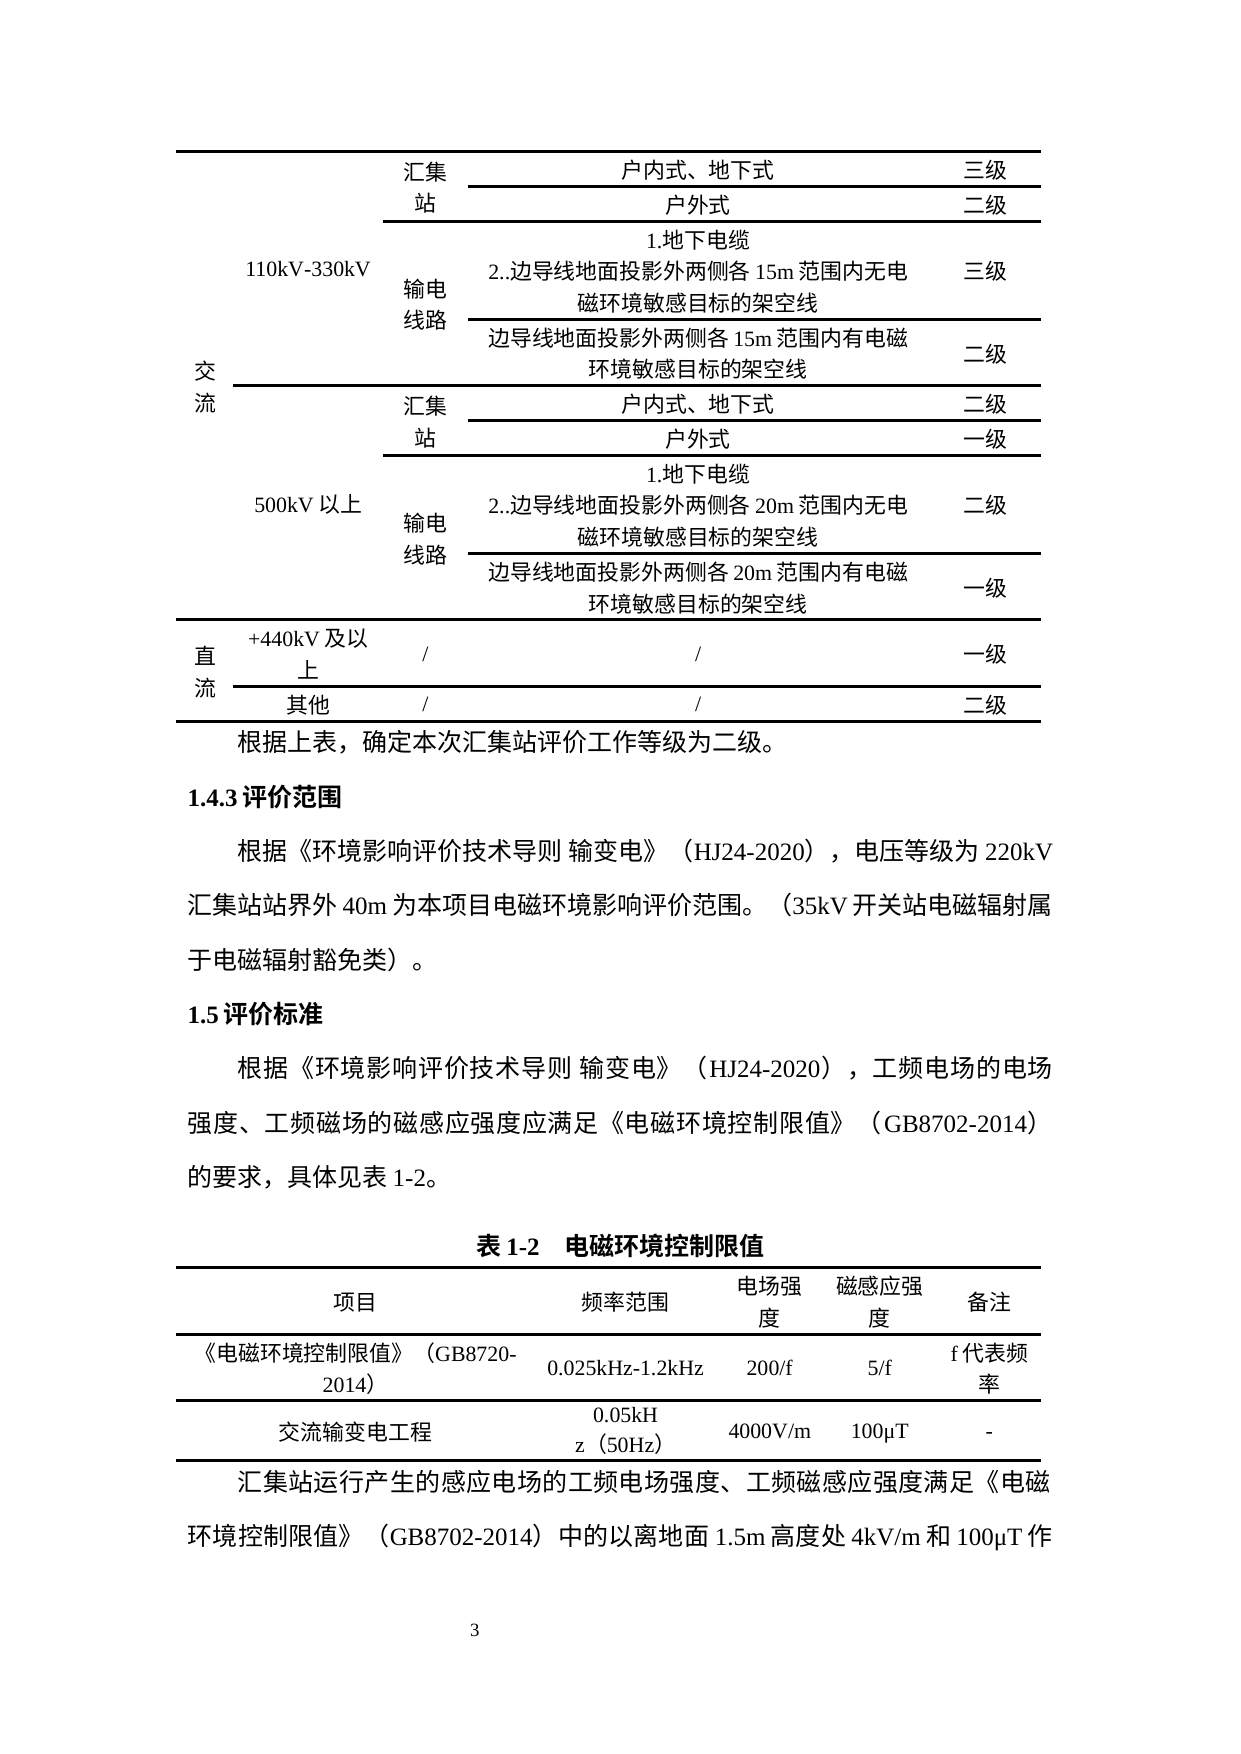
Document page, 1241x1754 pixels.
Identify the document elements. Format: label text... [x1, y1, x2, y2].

table_cell 户内式、地下式 [468, 387, 928, 419]
table_cell 二级 [928, 188, 1041, 219]
table_cell 三级 [928, 153, 1041, 185]
table_cell 200/f [716, 1336, 823, 1399]
table_cell 500kV以上 [233, 387, 382, 618]
table_cell 一级 [928, 555, 1041, 618]
table_cell 0.025kHz-1.2kHz [534, 1336, 716, 1399]
table_cell 汇集站 [383, 153, 468, 219]
table_cell 输电线路 [383, 457, 468, 618]
table_cell 交流输变电工程 [176, 1402, 534, 1459]
table_cell 0.05kHz（50Hz） [534, 1402, 716, 1459]
table_cell 其他 [233, 688, 382, 719]
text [187, 1462, 1053, 1553]
table_header 磁感应强度 [823, 1269, 937, 1333]
table_cell 汇集站 [383, 387, 468, 454]
list 根据上表，确定本次汇集站评价工作等级为二级。 [187, 723, 1053, 759]
table_cell 《电磁环境控制限值》（GB8720-2014） [176, 1336, 534, 1399]
table_cell 100μΤ [823, 1402, 937, 1459]
table_header 频率范围 [534, 1269, 716, 1333]
table_cell / [383, 621, 468, 685]
table_cell 输电线路 [383, 223, 468, 384]
table_cell - [937, 1402, 1041, 1459]
text 根据《环境影响评价技术导则 输变电》（HJ24-2020），电压等级为220kV汇集站站界外40m为本项目电磁环境影响评价范围。（35kV开关站电磁辐射属于电磁辐射豁免类）。 [187, 831, 1053, 976]
table_cell 交流 [176, 153, 233, 618]
table_cell 二级 [928, 688, 1041, 719]
table_header 备注 [937, 1269, 1041, 1333]
table_cell 1.地下电缆 2..边导线地面投影外两侧各15m范围内无电磁环境敏感目标的架空线 [468, 223, 928, 318]
table_cell 二级 [928, 457, 1041, 552]
table_cell 三级 [928, 223, 1041, 318]
table_cell 一级 [928, 621, 1041, 685]
text 根据《环境影响评价技术导则 输变电》（HJ24-2020），工频电场的电场强度、工频磁场的磁感应强度应满足《电磁环境控制限值》（GB8702-2014）的要求，具体见表1-2。 [187, 1049, 1053, 1194]
table_cell f代表频率 [937, 1336, 1041, 1399]
table_cell 110kV-330kV [233, 153, 382, 384]
table_cell 户外式 [468, 188, 928, 219]
table_cell 二级 [928, 387, 1041, 419]
table_cell 5/f [823, 1336, 937, 1399]
table_cell / [383, 688, 468, 719]
table_cell 直流 [176, 621, 233, 719]
table_cell +440kV及以上 [233, 621, 382, 685]
text 表1-2 电磁环境控制限值 [187, 1212, 1053, 1266]
text 1.5评价标准 [187, 994, 1053, 1031]
table_cell 户内式、地下式 [468, 153, 928, 185]
table_cell 二级 [928, 321, 1041, 384]
table_cell 4000V/m [716, 1402, 823, 1459]
table_cell 边导线地面投影外两侧各15m范围内有电磁环境敏感目标的架空线 [468, 321, 928, 384]
table_cell 1.地下电缆 2..边导线地面投影外两侧各20m范围内无电磁环境敏感目标的架空线 [468, 457, 928, 552]
table_cell 户外式 [468, 422, 928, 454]
table_cell 一级 [928, 422, 1041, 454]
table_cell 边导线地面投影外两侧各20m范围内有电磁环境敏感目标的架空线 [468, 555, 928, 618]
text 1.4.3评价范围 [187, 777, 1053, 813]
table_cell / [468, 621, 928, 685]
table_header 电场强度 [716, 1269, 823, 1333]
table_cell / [468, 688, 928, 719]
table_header 项目 [176, 1269, 534, 1333]
